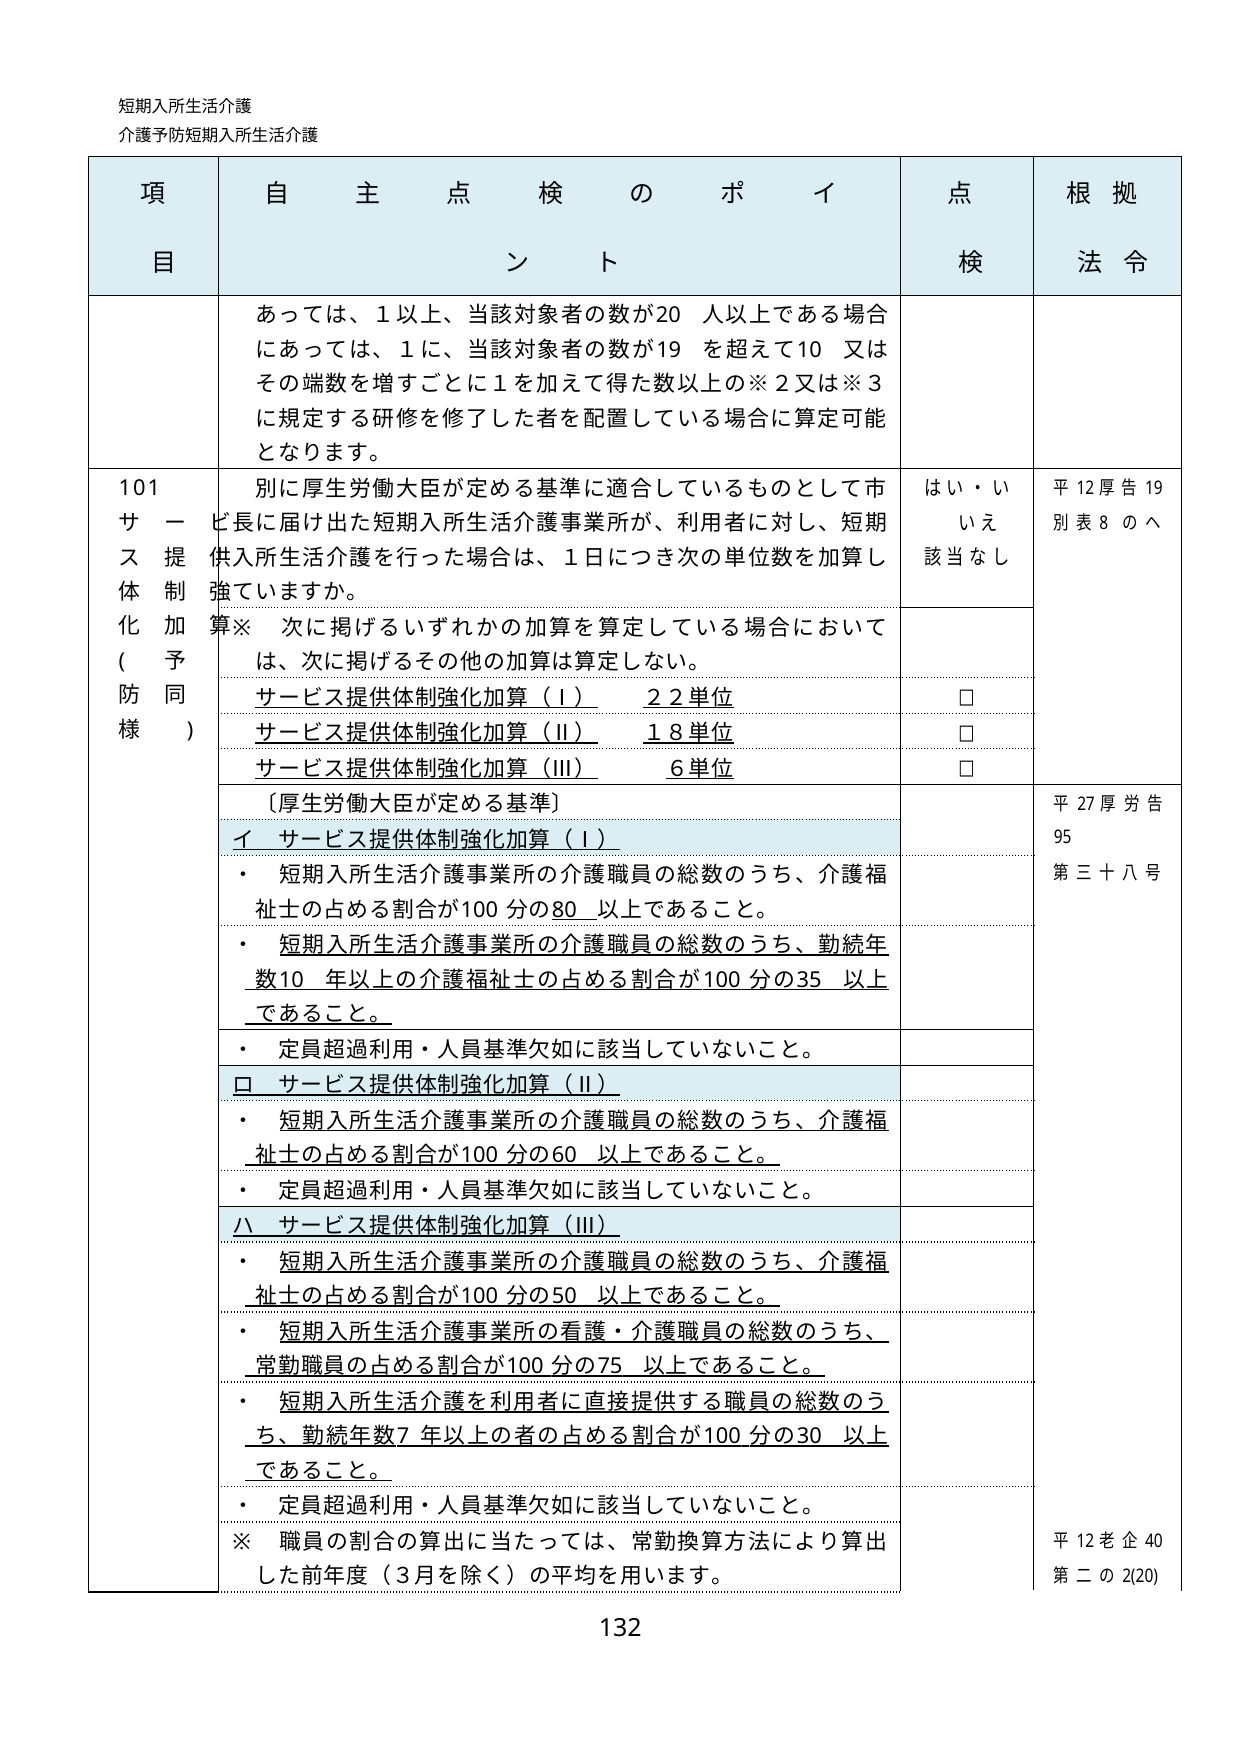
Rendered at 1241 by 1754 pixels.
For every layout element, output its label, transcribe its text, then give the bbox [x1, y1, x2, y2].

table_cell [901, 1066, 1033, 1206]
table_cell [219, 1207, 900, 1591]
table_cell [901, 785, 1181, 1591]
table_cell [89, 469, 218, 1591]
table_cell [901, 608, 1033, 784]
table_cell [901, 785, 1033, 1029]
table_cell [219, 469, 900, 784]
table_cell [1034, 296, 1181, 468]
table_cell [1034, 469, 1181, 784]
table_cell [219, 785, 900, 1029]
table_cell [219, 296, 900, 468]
table_header 項 目 [89, 157, 218, 295]
table_header 自 主 点 検 の ポ イ ン ト [219, 157, 900, 295]
table_header 点 検 [901, 157, 1033, 295]
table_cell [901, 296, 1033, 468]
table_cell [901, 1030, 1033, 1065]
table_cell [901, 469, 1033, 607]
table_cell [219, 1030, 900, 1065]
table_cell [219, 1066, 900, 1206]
table_header 根拠法令 [1034, 157, 1181, 295]
